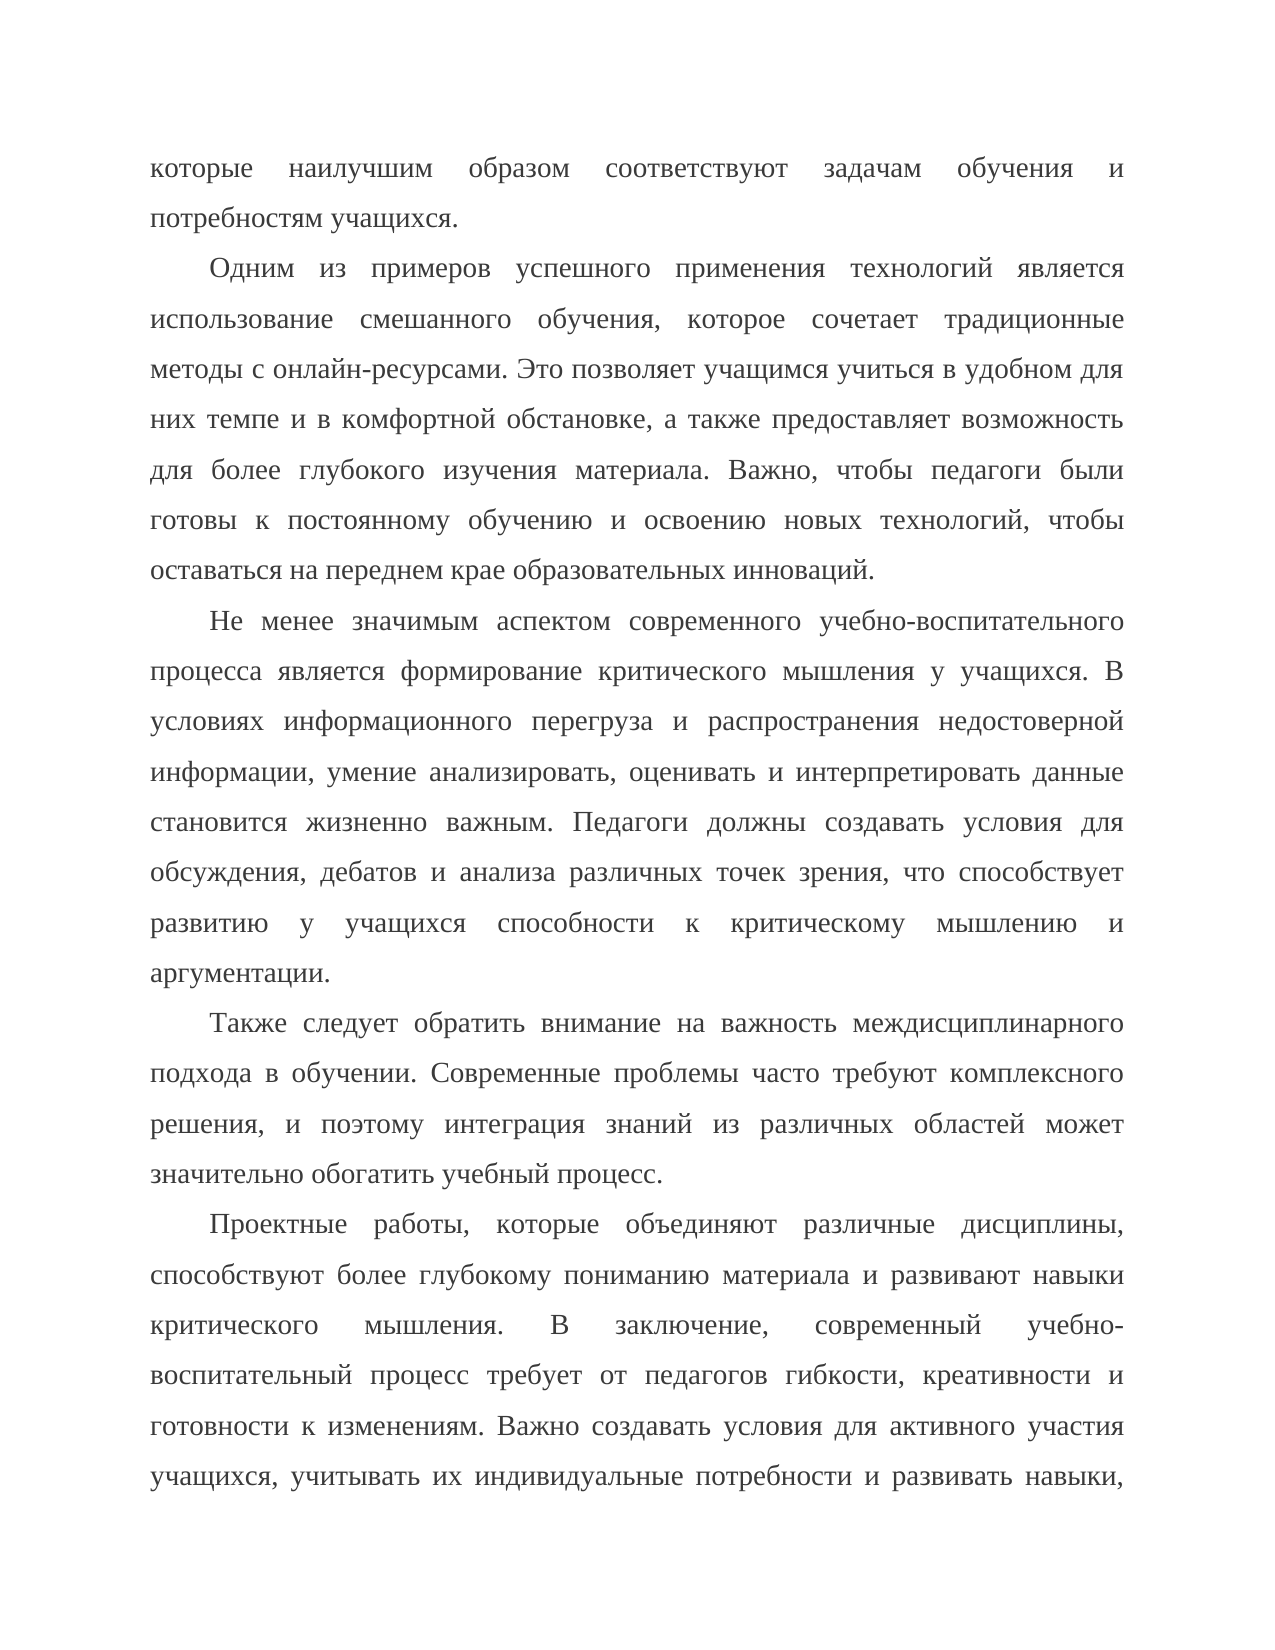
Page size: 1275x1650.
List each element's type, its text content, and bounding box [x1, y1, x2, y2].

text Также следует обратить внимание на важность междисциплинарного подхода в обучении. Современные проблемы часто требуют комплексного решения, и поэтому интеграция знаний из различных областей может значительно обогатить учебный процесс. [150, 1005, 1125, 1190]
text Одним из примеров успешного применения технологий является использование смешанного обучения, которое сочетает традиционные методы с онлайн-ресурсами. Это позволяет учащимся учиться в удобном для них темпе и в комфортной обстановке, а также предоставляет возможность для более глубокого изучения материала. Важно, чтобы педагоги были готовы к постоянному обучению и освоению новых технологий, чтобы оставаться на переднем крае образовательных инноваций. [150, 251, 1125, 586]
text Не менее значимым аспектом современного учебно-воспитательного процесса является формирование критического мышления у учащихся. В условиях информационного перегруза и распространения недостоверной информации, умение анализировать, оценивать и интерпретировать данные становится жизненно важным. Педагоги должны создавать условия для обсуждения, дебатов и анализа различных точек зрения, что способствует развитию у учащихся способности к критическому мышлению и аргументации. [150, 603, 1125, 988]
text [150, 150, 1125, 234]
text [150, 1207, 1125, 1492]
